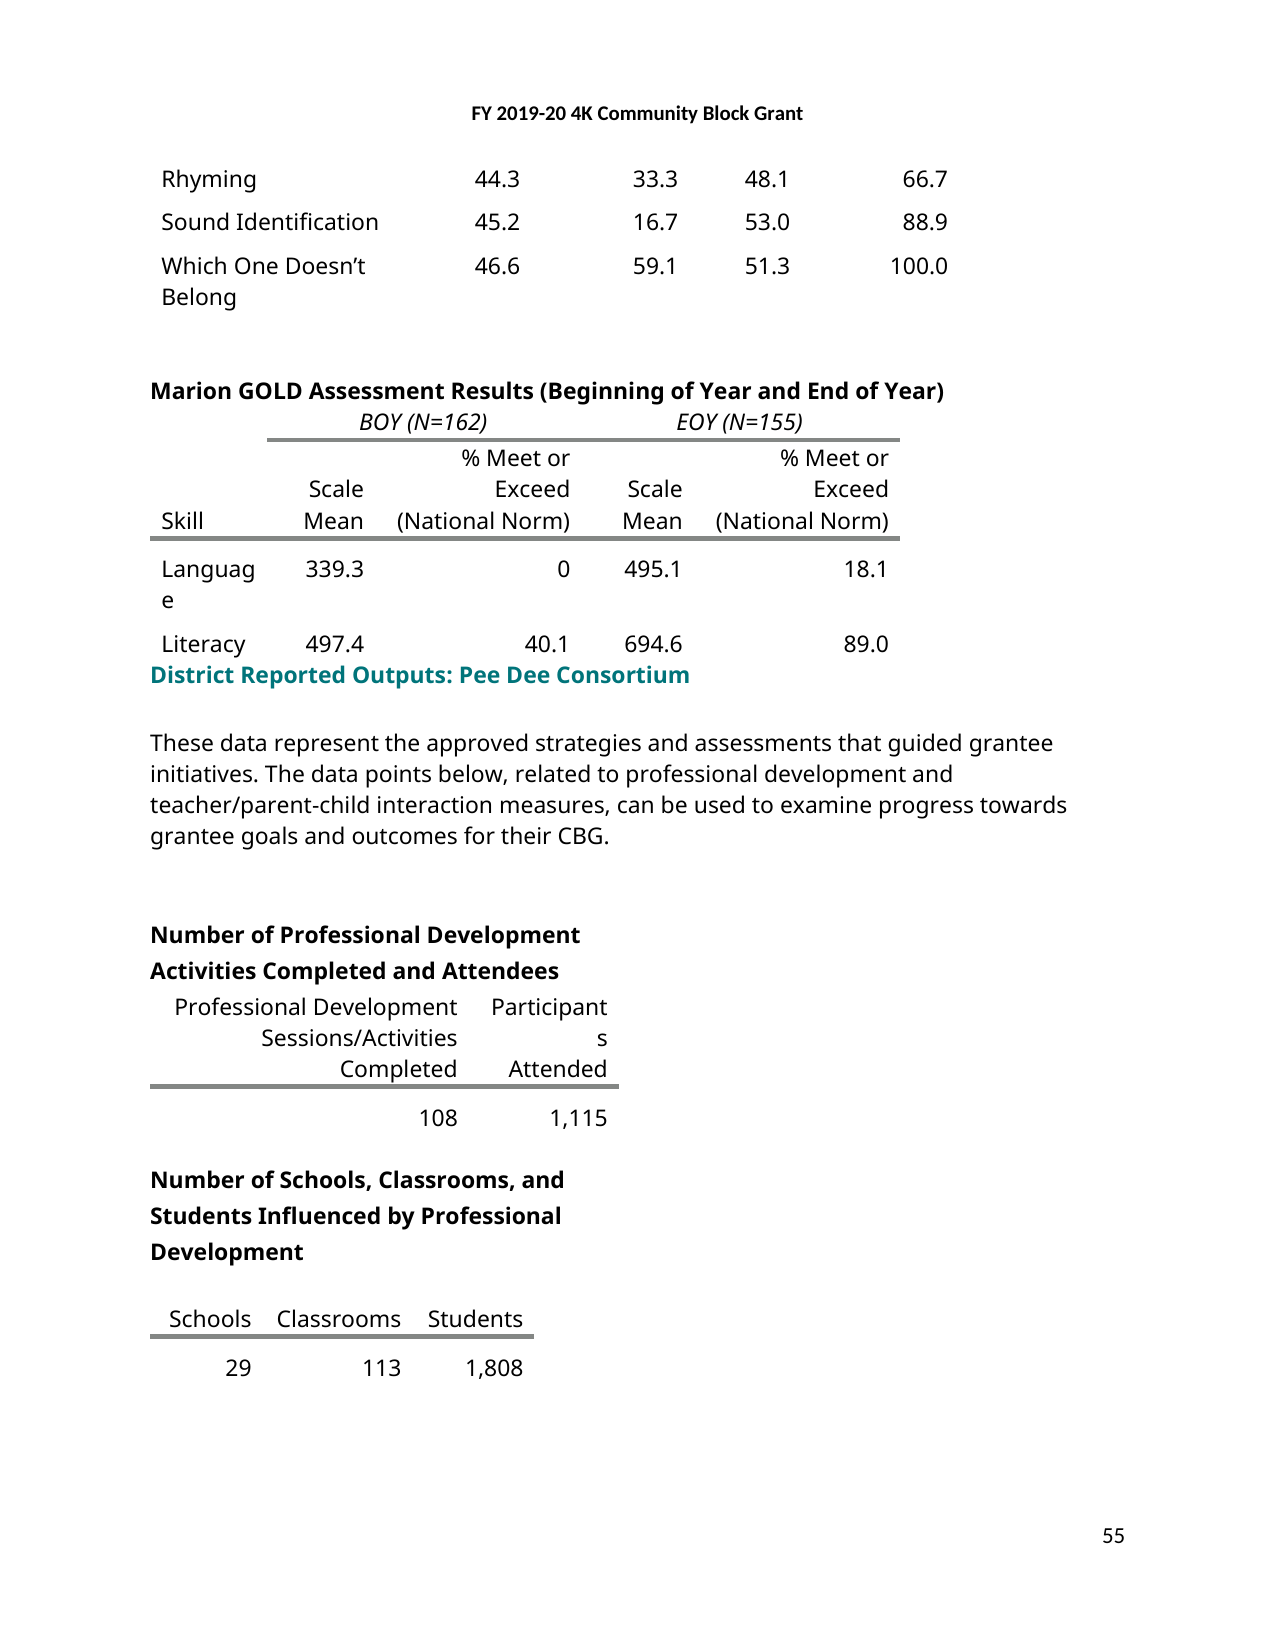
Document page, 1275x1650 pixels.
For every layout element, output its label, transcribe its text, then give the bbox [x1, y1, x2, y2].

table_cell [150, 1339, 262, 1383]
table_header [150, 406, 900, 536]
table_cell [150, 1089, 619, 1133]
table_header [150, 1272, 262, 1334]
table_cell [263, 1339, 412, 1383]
text Number of Professional Development Activities Completed and Attendees [150, 919, 600, 986]
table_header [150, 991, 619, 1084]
text Number of Schools, Classrooms, and Students Influenced by Professional Development [150, 1164, 600, 1267]
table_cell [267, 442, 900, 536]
text District Reported Outputs: Pee Dee Consortium [150, 659, 1125, 691]
text Marion GOLD Assessment Results (Beginning of Year and End of Year) [150, 375, 1125, 406]
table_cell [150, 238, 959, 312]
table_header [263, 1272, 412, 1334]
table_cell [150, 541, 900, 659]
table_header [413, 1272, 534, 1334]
text These data represent the approved strategies and assessments that guided grantee initiatives. The data points below, related to professional development and teacher/parent-child interaction measures, can be used to examine progress towards grantee goals and outcomes for their CBG. [150, 727, 1125, 852]
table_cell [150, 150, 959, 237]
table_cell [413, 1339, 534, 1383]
